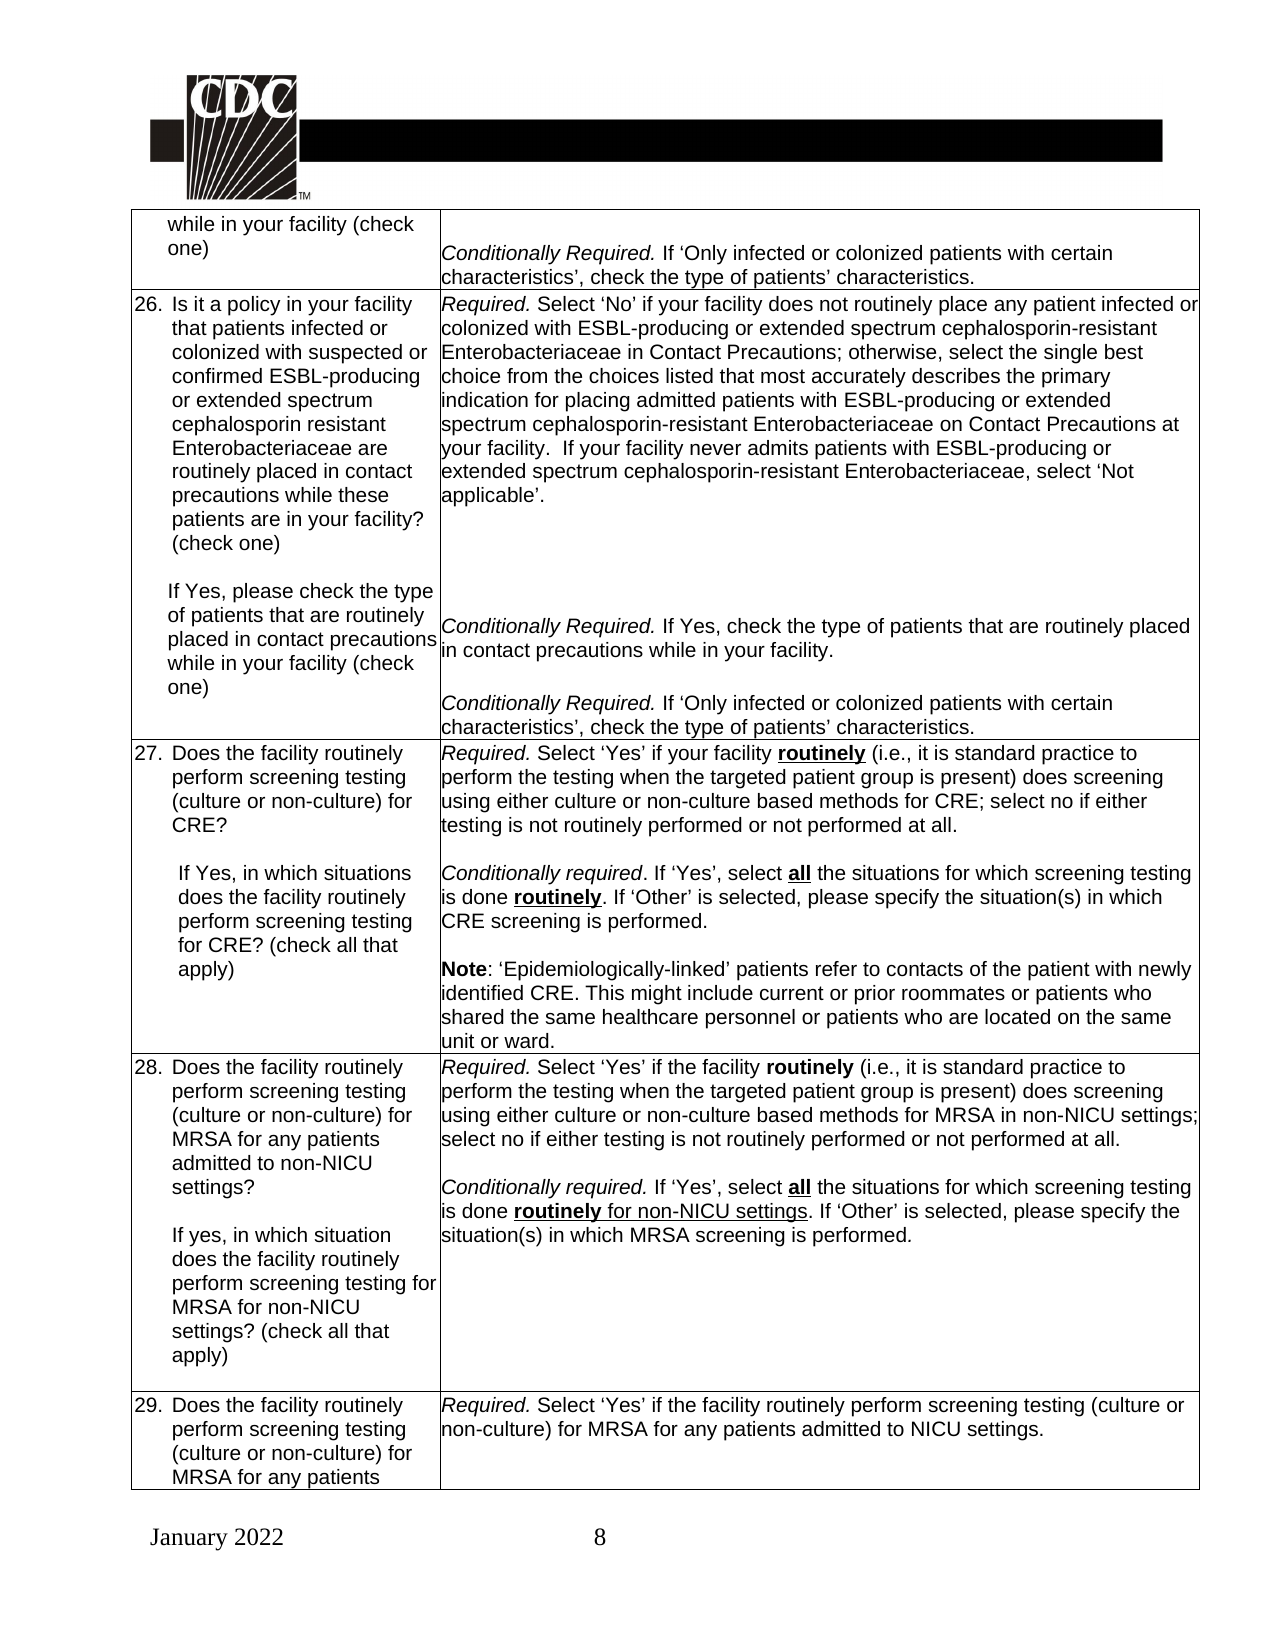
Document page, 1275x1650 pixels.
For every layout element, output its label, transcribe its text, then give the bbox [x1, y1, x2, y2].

table_cell Does the facility routinely perform screening testing (culture or non-culture) for CRE? If Yes, in which situations does the facility routinely perform screening testing for CRE? (check all that apply) [132, 740, 440, 1053]
table_cell Required. Select ‘Yes’ if the facility routinely (i.e., it is standard practice to perform the testing when the targeted patient group is present) does screening using either culture or non-culture based methods for MRSA in non-NICU settings; select no if either testing is not routinely performed or not performed at all. Conditionally required. If ‘Yes’, select all the situations for which screening testing is done routinely for non-NICU settings. If ‘Other’ is selected, please specify the situation(s) in which MRSA screening is performed. [441, 1054, 1199, 1391]
table_cell Required. Select ‘No’ if your facility does not routinely place any patient infected or colonized with ESBL-producing or extended spectrum cephalosporin-resistant Enterobacteriaceae in Contact Precautions; otherwise, select the single best choice from the choices listed that most accurately describes the primary indication for placing admitted patients with ESBL-producing or extended spectrum cephalosporin-resistant Enterobacteriaceae on Contact Precautions at your facility. If your facility never admits patients with ESBL-producing or extended spectrum cephalosporin-resistant Enterobacteriaceae, select ‘Not applicable’. Conditionally Required. If Yes, check the type of patients that are routinely placed in contact precautions while in your facility. Conditionally Required. If ‘Only infected or colonized patients with certain characteristics’, check the type of patients’ characteristics. [441, 290, 1199, 738]
picture [150, 75, 1163, 209]
table_cell Required. Select ‘Yes’ if your facility routinely (i.e., it is standard practice to perform the testing when the targeted patient group is present) does screening using either culture or non-culture based methods for CRE; select no if either testing is not routinely performed or not performed at all. Conditionally required. If ‘Yes’, select all the situations for which screening testing is done routinely. If ‘Other’ is selected, please specify the situation(s) in which CRE screening is performed. Note: ‘Epidemiologically-linked’ patients refer to contacts of the patient with newly identified CRE. This might include current or prior roommates or patients who shared the same healthcare personnel or patients who are located on the same unit or ward. [441, 740, 1199, 1053]
table_cell Is it a policy in your facility that patients infected or colonized with suspected or confirmed ESBL-producing or extended spectrum cephalosporin resistant Enterobacteriaceae are routinely placed in contact precautions while these patients are in your facility? (check one) If Yes, please check the type of patients that are routinely placed in contact precautions while in your facility (check one) [132, 290, 440, 738]
table_cell Does the facility routinely perform screening testing (culture or non-culture) for MRSA for any patients admitted to non-NICU settings? If yes, in which situation does the facility routinely perform screening testing for MRSA for non-NICU settings? (check all that apply) [132, 1054, 440, 1391]
